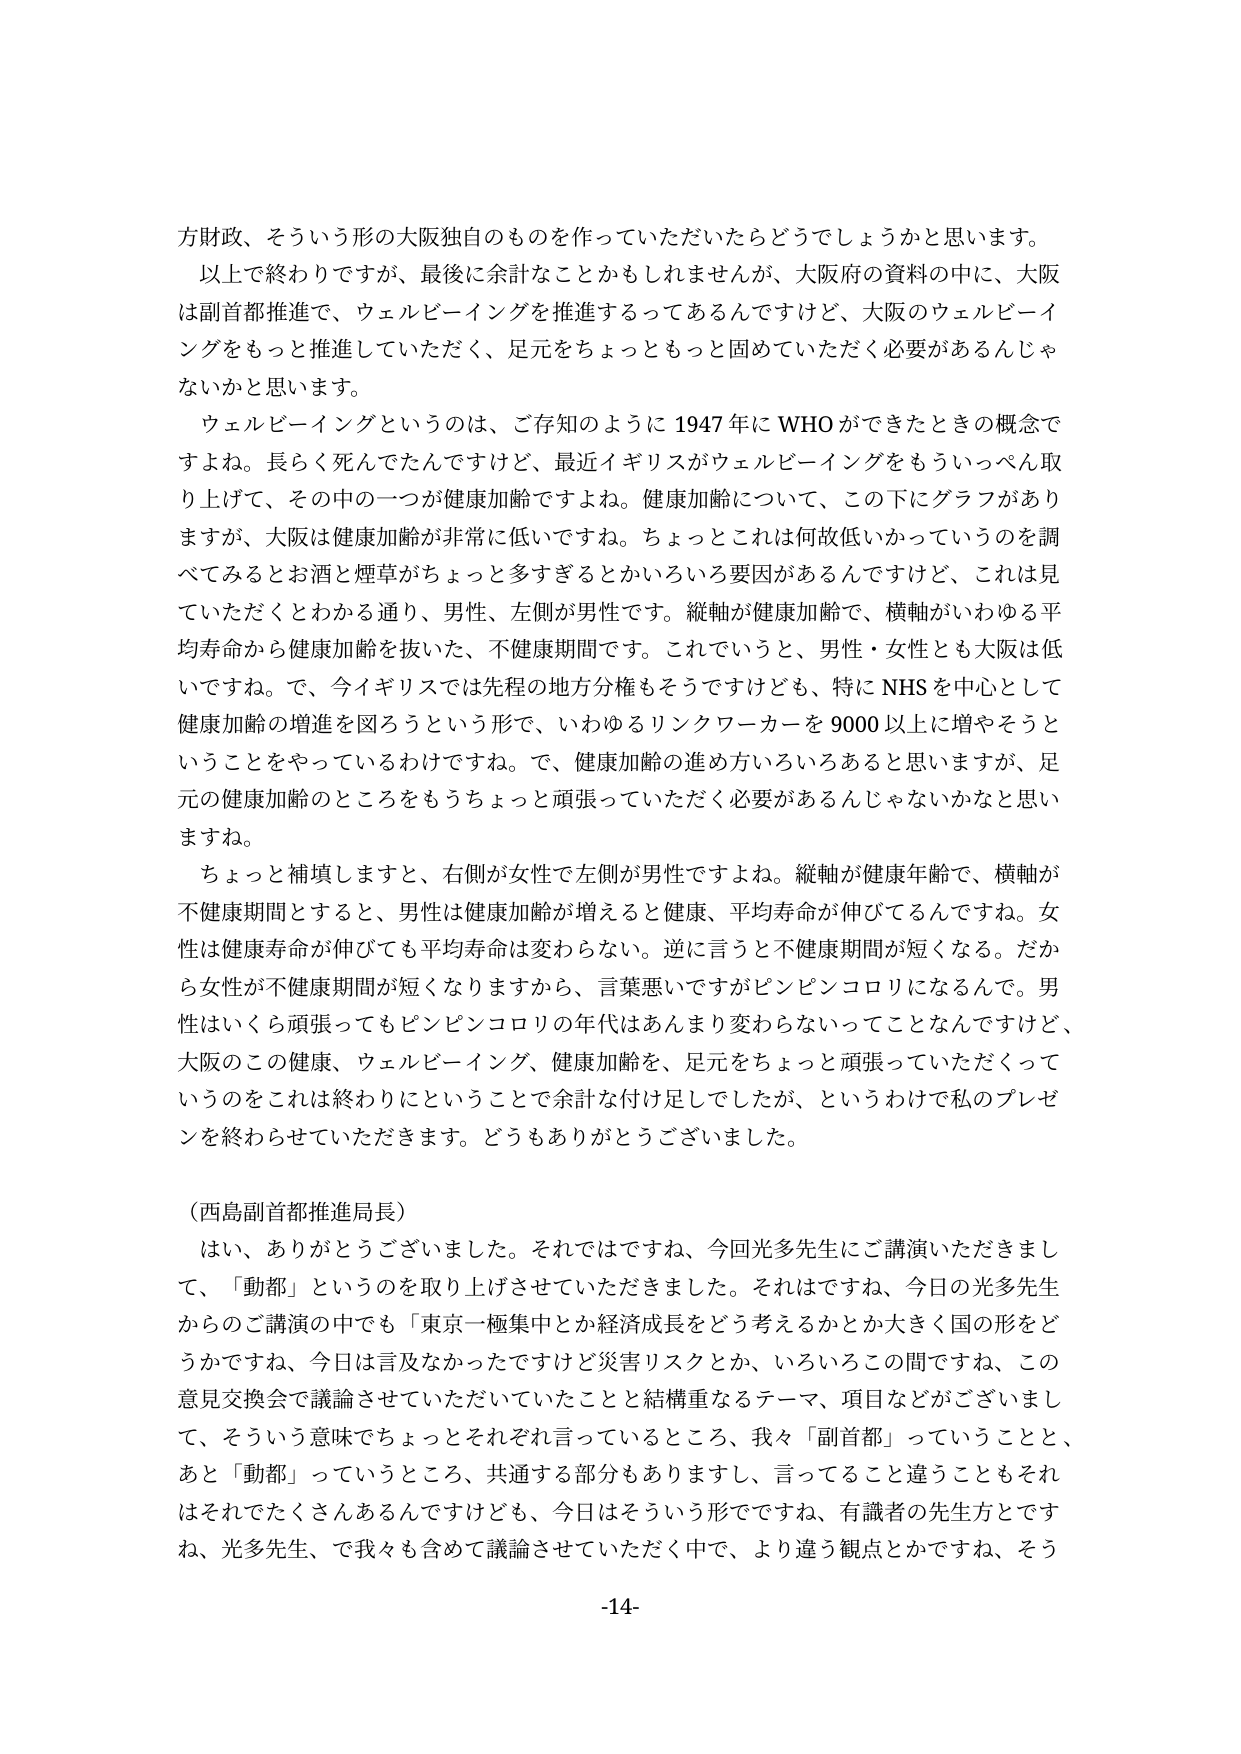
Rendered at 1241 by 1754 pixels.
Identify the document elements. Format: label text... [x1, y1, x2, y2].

text 以上で終わりですが、最後に余計なことかもしれませんが、大阪府の資料の中に、大阪は副首都推進で、ウェルビーイングを推進するってあるんですけど、大阪のウェルビーイングをもっと推進していただく、足元をちょっともっと固めていただく必要があるんじゃないかと思います。 [177, 254, 1063, 404]
text （西島副首都推進局長） [177, 1192, 1063, 1229]
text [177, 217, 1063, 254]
text ちょっと補填しますと、右側が女性で左側が男性ですよね。縦軸が健康年齢で、横軸が不健康期間とすると、男性は健康加齢が増えると健康、平均寿命が伸びてるんですね。女性は健康寿命が伸びても平均寿命は変わらない。逆に言うと不健康期間が短くなる。だから女性が不健康期間が短くなりますから、言葉悪いですがピンピンコロリになるんで。男性はいくら頑張ってもピンピンコロリの年代はあんまり変わらないってことなんですけど、大阪のこの健康、ウェルビーイング、健康加齢を、足元をちょっと頑張っていただくっていうのをこれは終わりにということで余計な付け足しでしたが、というわけで私のプレゼンを終わらせていただきます。どうもありがとうございました。 [177, 854, 1063, 1154]
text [177, 1229, 1063, 1567]
text ウェルビーイングというのは、ご存知のように1947年にWHOができたときの概念ですよね。長らく死んでたんですけど、最近イギリスがウェルビーイングをもういっぺん取り上げて、その中の一つが健康加齢ですよね。健康加齢について、この下にグラフがありますが、大阪は健康加齢が非常に低いですね。ちょっとこれは何故低いかっていうのを調べてみるとお酒と煙草がちょっと多すぎるとかいろいろ要因があるんですけど、これは見ていただくとわかる通り、男性、左側が男性です。縦軸が健康加齢で、横軸がいわゆる平均寿命から健康加齢を抜いた、不健康期間です。これでいうと、男性・女性とも大阪は低いですね。で、今イギリスでは先程の地方分権もそうですけども、特にNHSを中心として健康加齢の増進を図ろうという形で、いわゆるリンクワーカーを9000以上に増やそうということをやっているわけですね。で、健康加齢の進め方いろいろあると思いますが、足元の健康加齢のところをもうちょっと頑張っていただく必要があるんじゃないかなと思いますね。 [177, 404, 1063, 854]
